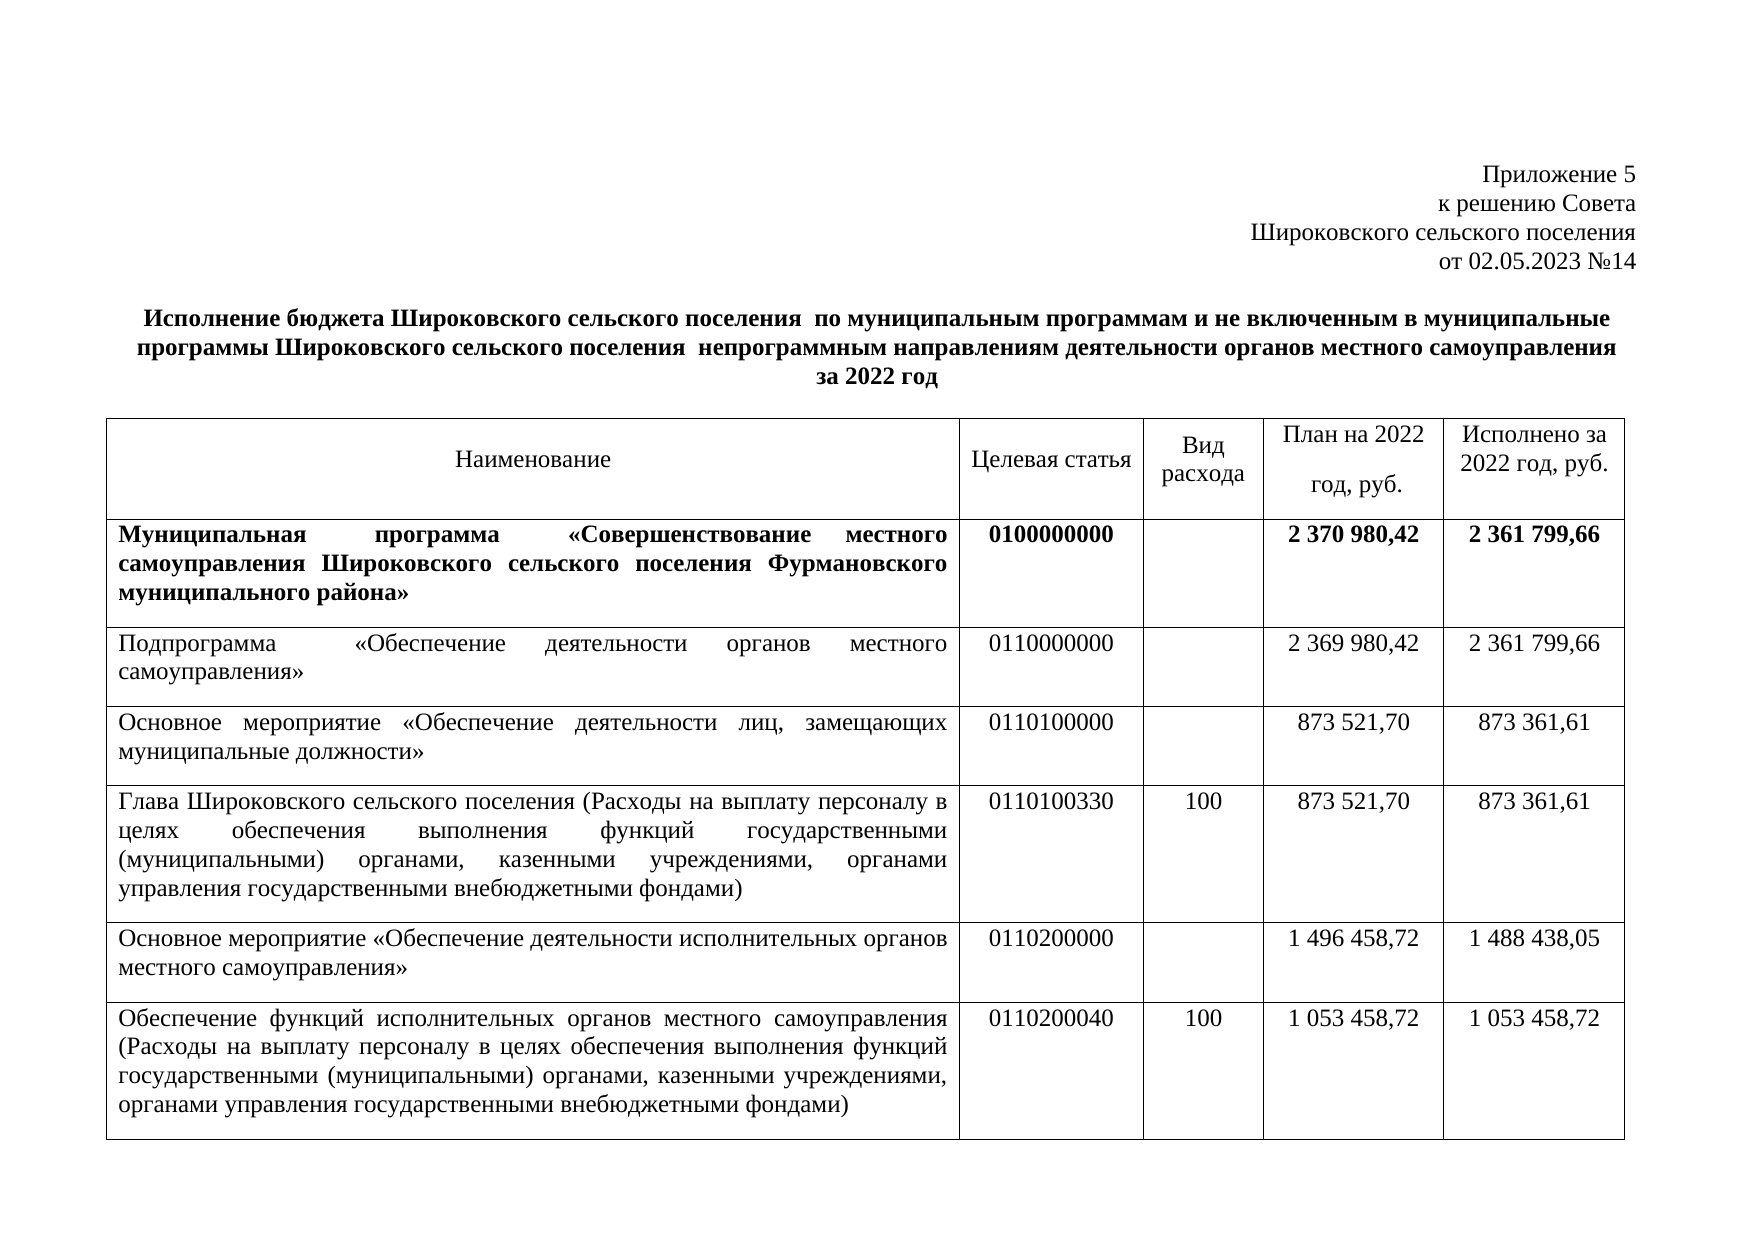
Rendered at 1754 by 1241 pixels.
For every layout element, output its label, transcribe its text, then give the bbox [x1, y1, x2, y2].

table_cell [1144, 707, 1263, 785]
table_cell 2 370 980,42 [1264, 520, 1443, 627]
table_header Целевая статья [960, 419, 1143, 518]
table_cell 873 521,70 [1264, 786, 1443, 922]
table_cell 0110100000 [960, 707, 1143, 785]
table_cell Глава Широковского сельского поселения (Расходы на выплату персоналу в целях обеспечения выполнения функций государственными (муниципальными) органами, казенными учреждениями, органами управления государственными внебюджетными фондами) [107, 786, 959, 922]
table_cell 1 496 458,72 [1264, 923, 1443, 1002]
table_cell [1144, 923, 1263, 1002]
text к решению Совета [118, 188, 1636, 217]
table_cell 100 [1144, 786, 1263, 922]
table_cell [1144, 520, 1263, 627]
table_cell 1 488 438,05 [1444, 923, 1624, 1002]
table_cell 1 053 458,72 [1444, 1003, 1624, 1138]
table_cell 873 361,61 [1444, 707, 1624, 785]
table_cell 1 053 458,72 [1264, 1003, 1443, 1138]
table_cell Основное мероприятие «Обеспечение деятельности лиц, замещающих муниципальные должности» [107, 707, 959, 785]
table_cell 0110200000 [960, 923, 1143, 1002]
table_cell Обеспечение функций исполнительных органов местного самоуправления (Расходы на выплату персоналу в целях обеспечения выполнения функций государственными (муниципальными) органами, казенными учреждениями, органами управления государственными внебюджетными фондами) [107, 1003, 959, 1138]
table_header Исполнено за 2022 год, руб. [1444, 419, 1624, 518]
table_cell 2 369 980,42 [1264, 628, 1443, 706]
table_cell [1144, 628, 1263, 706]
table_cell 0110100330 [960, 786, 1143, 922]
text за 2022 год [118, 361, 1636, 389]
table_cell Подпрограмма «Обеспечение деятельности органов местного самоуправления» [107, 628, 959, 706]
table_cell 0110200040 [960, 1003, 1143, 1138]
table_cell Муниципальная программа «Совершенствование местного самоуправления Широковского сельского поселения Фурмановского муниципального района» [107, 520, 959, 627]
table_header Вид расхода [1144, 419, 1263, 518]
table_cell 0110000000 [960, 628, 1143, 706]
table_cell 100 [1144, 1003, 1263, 1138]
text Исполнение бюджета Широковского сельского поселения по муниципальным программам и не включенным в муниципальные программы Широковского сельского поселения непрограммным направлениям деятельности органов местного самоуправления [118, 303, 1636, 361]
table_cell Основное мероприятие «Обеспечение деятельности исполнительных органов местного самоуправления» [107, 923, 959, 1002]
text Приложение 5 [118, 159, 1636, 188]
table_header Наименование [107, 419, 959, 518]
text Широковского сельского поселения [118, 217, 1636, 246]
table_cell 2 361 799,66 [1444, 628, 1624, 706]
table_cell 873 361,61 [1444, 786, 1624, 922]
text от 02.05.2023 №14 [118, 246, 1636, 274]
table_cell 873 521,70 [1264, 707, 1443, 785]
table_cell 2 361 799,66 [1444, 520, 1624, 627]
table_header План на 2022 год, руб. [1264, 419, 1443, 518]
table_cell 0100000000 [960, 520, 1143, 627]
